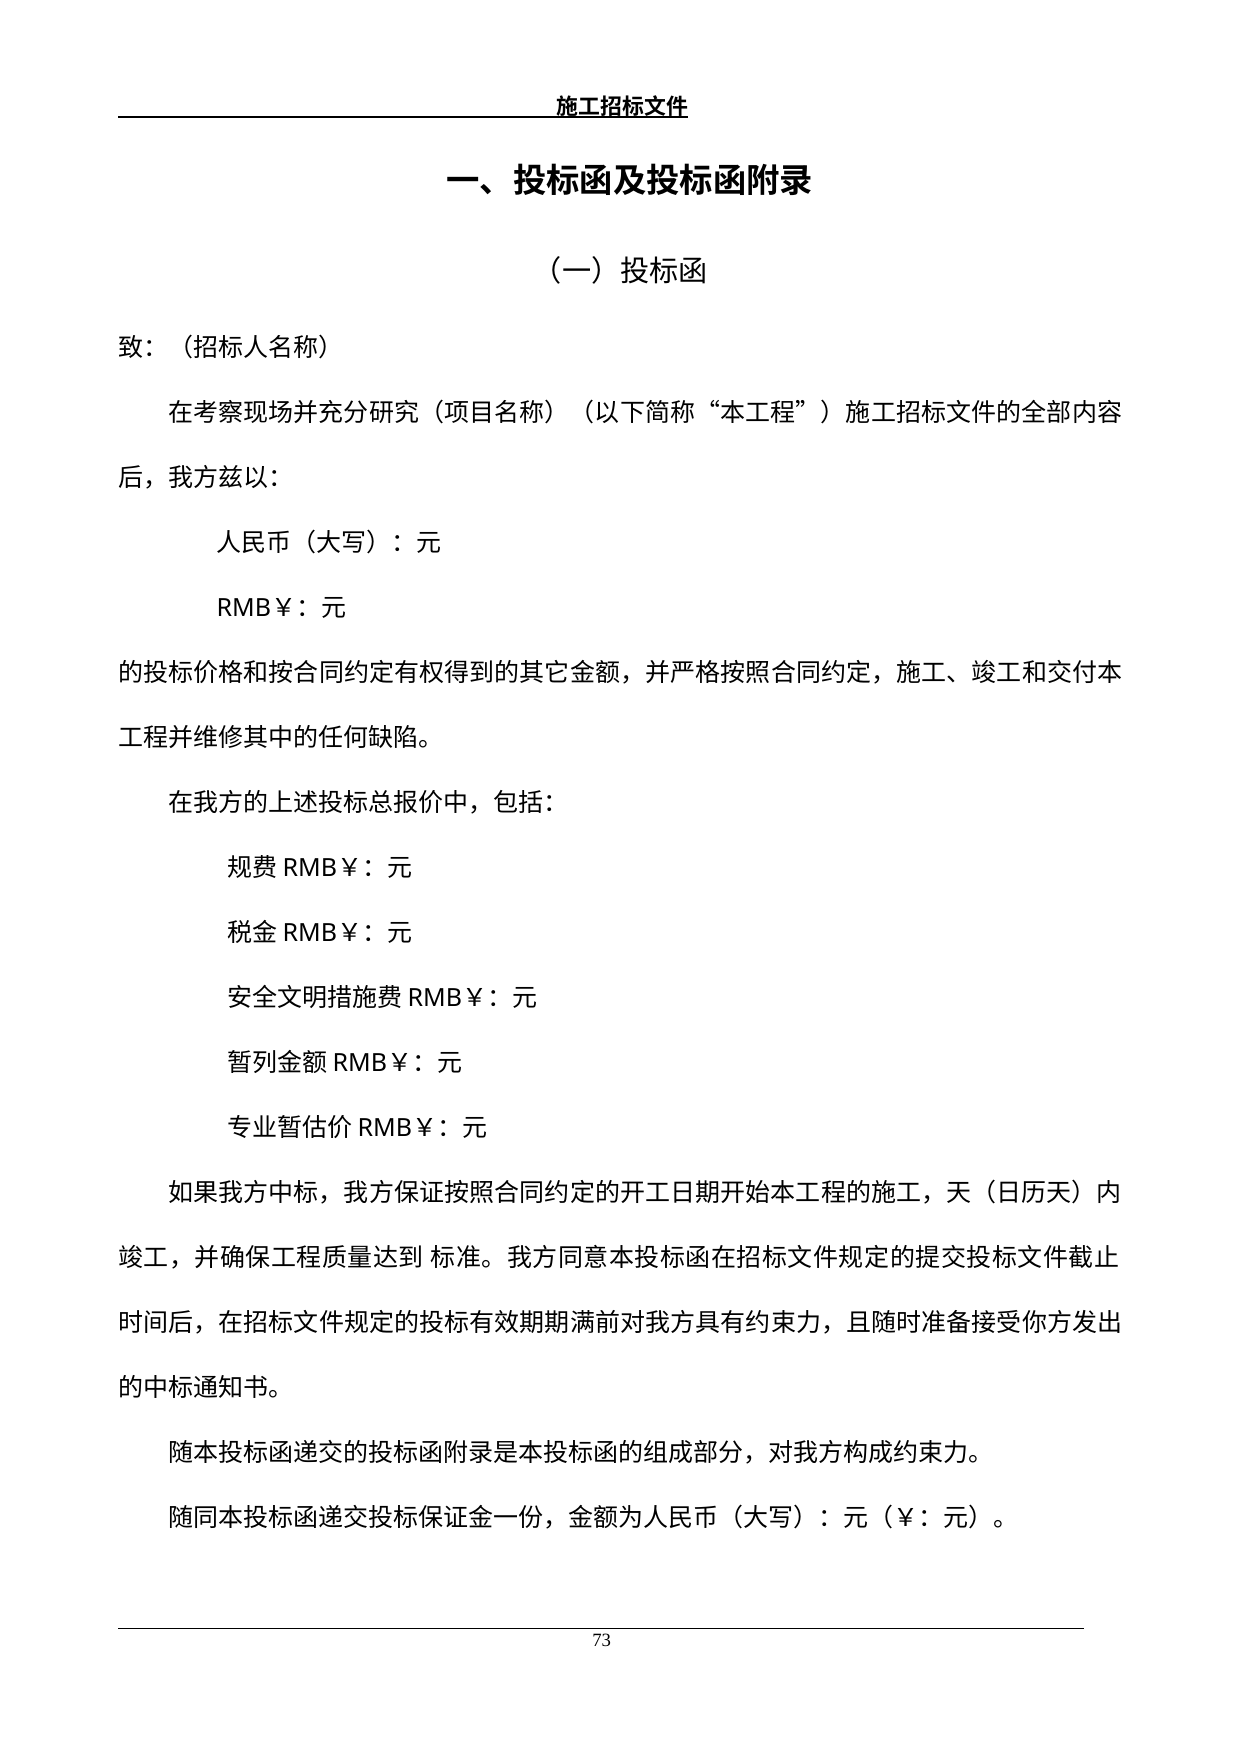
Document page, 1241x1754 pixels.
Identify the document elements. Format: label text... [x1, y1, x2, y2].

text 规费RMB￥：元 [118, 833, 1122, 898]
text 安全文明措施费RMB￥：元 [118, 963, 1122, 1028]
text 的投标价格和按合同约定有权得到的其它金额，并严格按照合同约定，施工、竣工和交付本工程并维修其中的任何缺陷。 [118, 638, 1122, 768]
text 一、投标函及投标函附录 [137, 146, 1122, 211]
text （一）投标函 [118, 236, 1122, 301]
text 税金RMB￥：元 [118, 898, 1122, 963]
text 专业暂估价RMB￥：元 [118, 1093, 1122, 1158]
text 如果我方中标，我方保证按照合同约定的开工日期开始本工程的施工，天（日历天）内竣工，并确保工程质量达到 标准。我方同意本投标函在招标文件规定的提交投标文件截止时间后，在招标文件规定的投标有效期期满前对我方具有约束力，且随时准备接受你方发出的中标通知书。 [118, 1158, 1122, 1418]
text 在考察现场并充分研究（项目名称）（以下简称“本工程”）施工招标文件的全部内容后，我方兹以： [118, 378, 1122, 508]
text 暂列金额RMB￥：元 [118, 1028, 1122, 1093]
text 人民币（大写）：元 [118, 508, 1122, 573]
text RMB￥：元 [118, 573, 1122, 638]
text 致：（招标人名称） [118, 313, 1122, 378]
text 在我方的上述投标总报价中，包括： [118, 768, 1122, 833]
text 随同本投标函递交投标保证金一份，金额为人民币（大写）：元（￥：元）。 [118, 1483, 1122, 1548]
text 随本投标函递交的投标函附录是本投标函的组成部分，对我方构成约束力。 [118, 1418, 1122, 1483]
